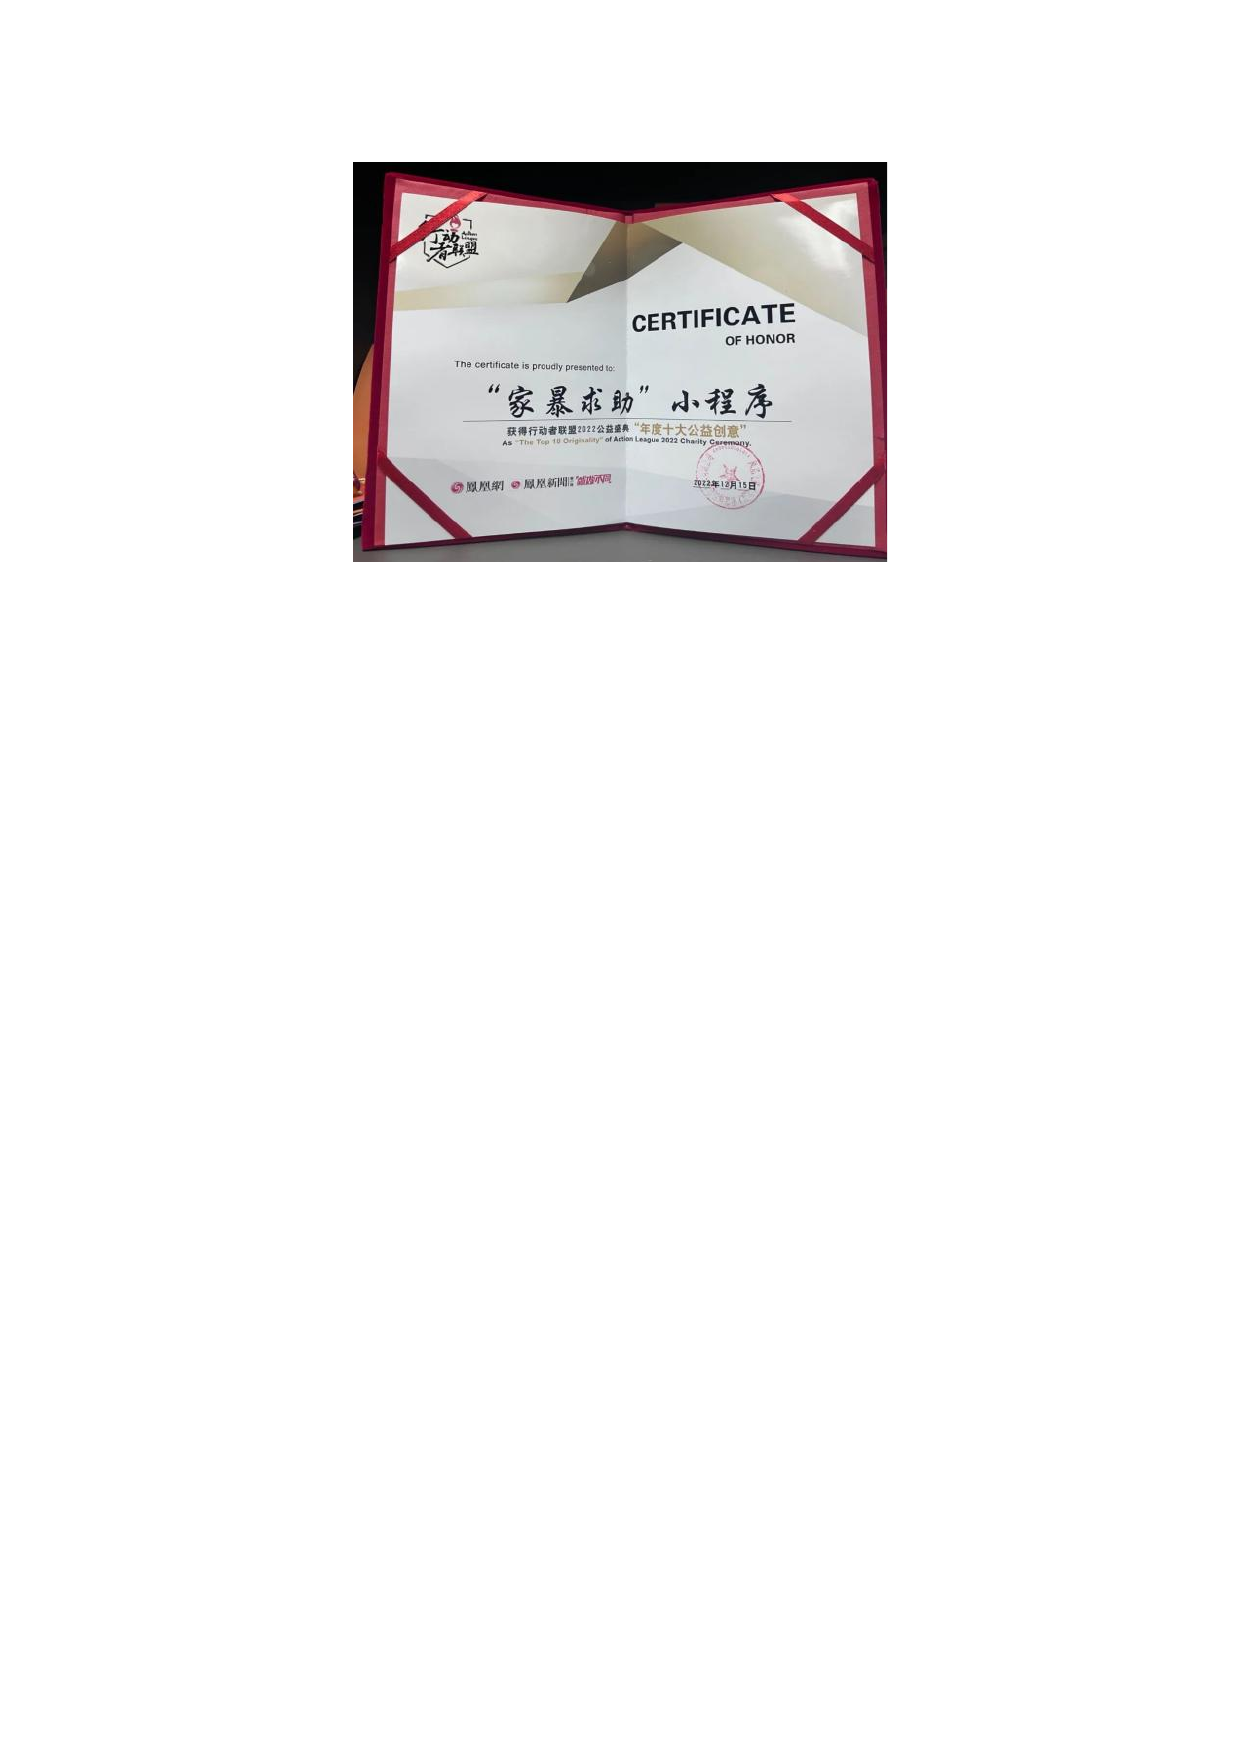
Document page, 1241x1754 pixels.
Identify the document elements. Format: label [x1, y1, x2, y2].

picture [353, 162, 888, 562]
